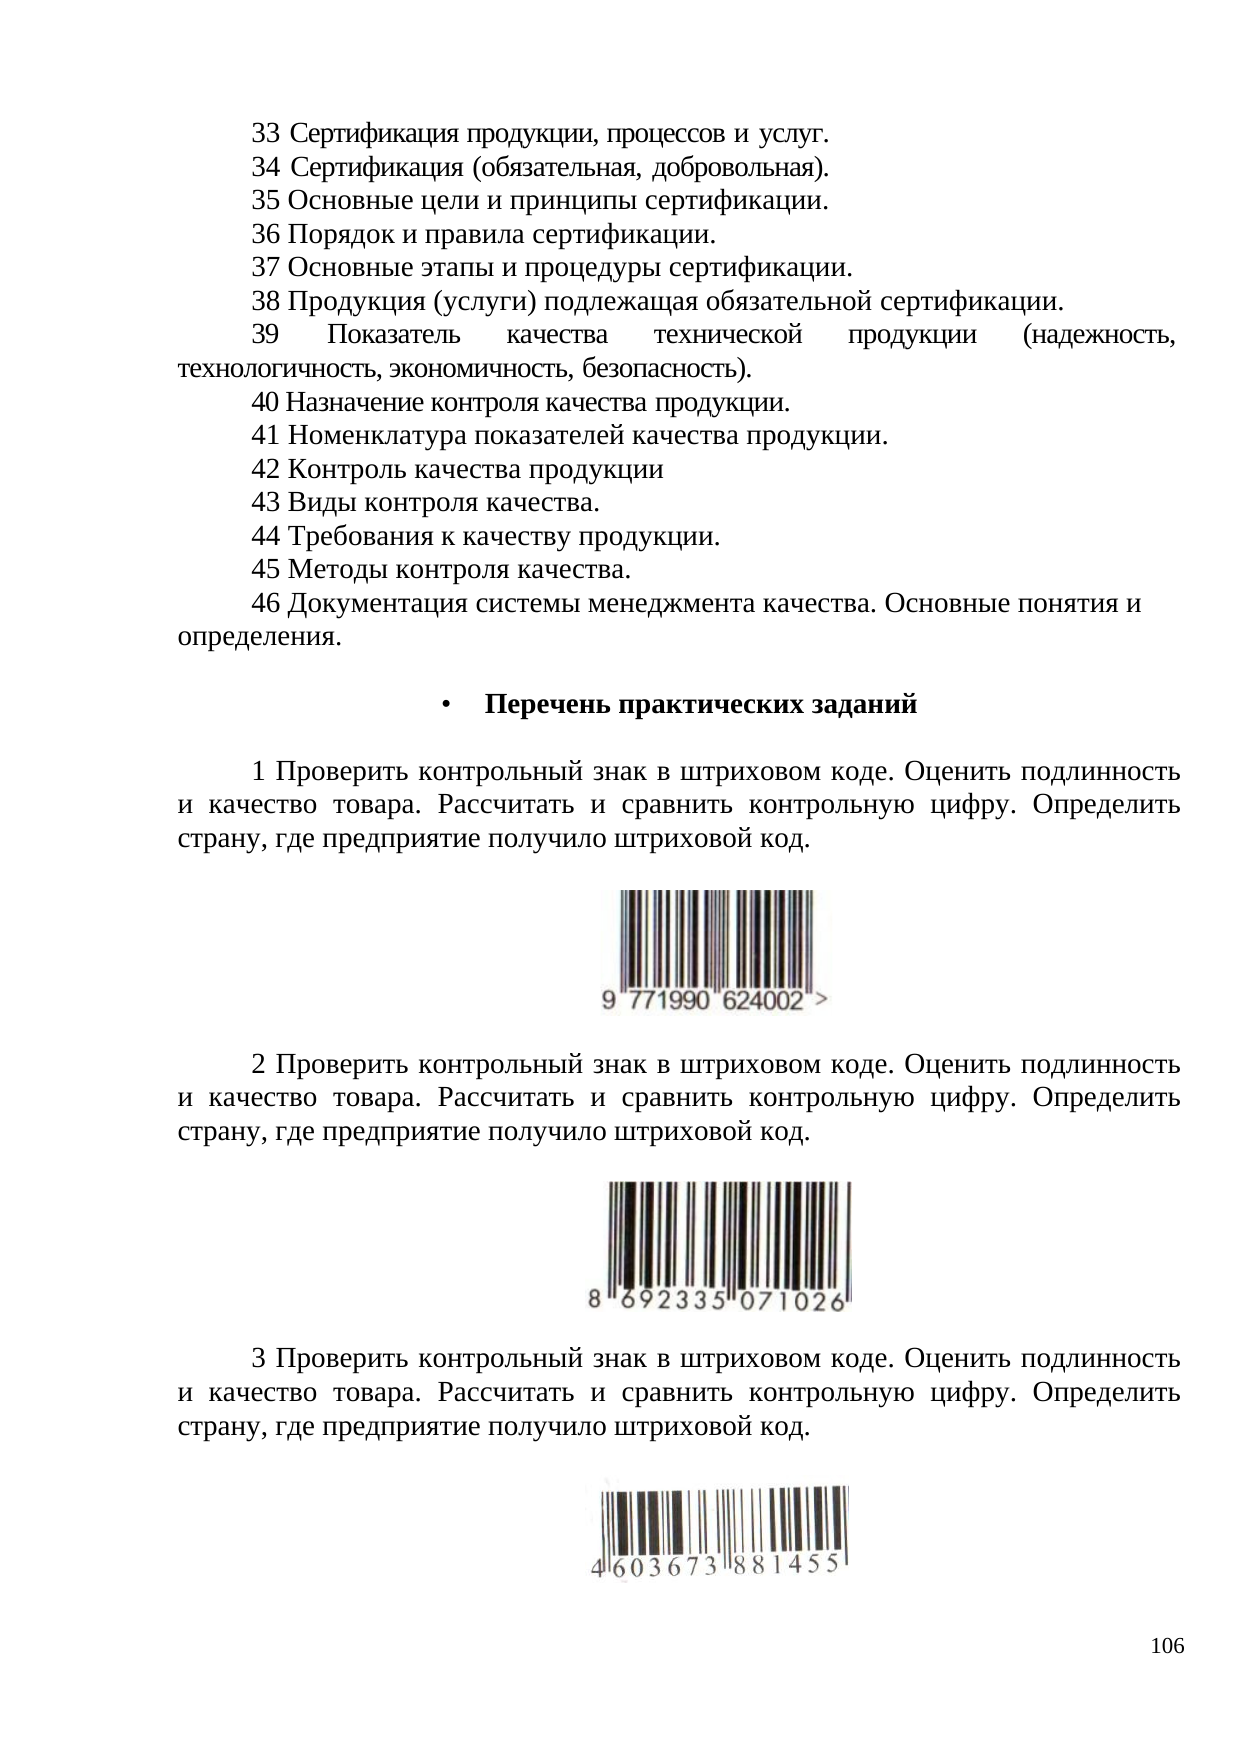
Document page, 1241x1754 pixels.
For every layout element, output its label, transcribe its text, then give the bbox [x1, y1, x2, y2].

list Проверить контрольный знак в штриховом коде. Оценить подлинность и качество товара. Рассчитать и сравнить контрольную цифру. Определить страну, где предприятие получило штриховой код. [177, 753, 1182, 853]
picture [600, 890, 833, 1016]
list Показатель качества технической продукции (надежность, технологичность, экономичность, безопасность). [177, 317, 1178, 384]
list Назначение контроля качества продукции. [251, 384, 1240, 417]
picture [585, 1181, 852, 1312]
list Проверить контрольный знак в штриховом коде. Оценить подлинность и качество товара. Рассчитать и сравнить контрольную цифру. Определить страну, где предприятие получило штриховой код. [177, 1046, 1182, 1147]
text 33 Сертификация продукции, процессов и услуг. 34 Сертификация (обязательная, добровольная). 35 Основные цели и принципы сертификации. 36 Порядок и правила сертификации. [251, 115, 830, 249]
list Номенклатура показателей качества продукции. 42 Контроль качества продукции [251, 417, 889, 484]
list Виды контроля качества. [251, 484, 1240, 518]
list Перечень практических заданий [441, 686, 1240, 720]
list Продукция (услуги) подлежащая обязательной сертификации. [251, 283, 1240, 317]
text 46 Документация системы менеджмента качества. Основные понятия и определения. [177, 585, 1240, 652]
picture [585, 1475, 849, 1583]
list Основные этапы и процедуры сертификации. [251, 249, 1240, 283]
list Проверить контрольный знак в штриховом коде. Оценить подлинность и качество товара. Рассчитать и сравнить контрольную цифру. Определить страну, где предприятие получило штриховой код. [177, 1341, 1182, 1441]
list Требования к качеству продукции. 45 Методы контроля качества. [251, 518, 721, 585]
